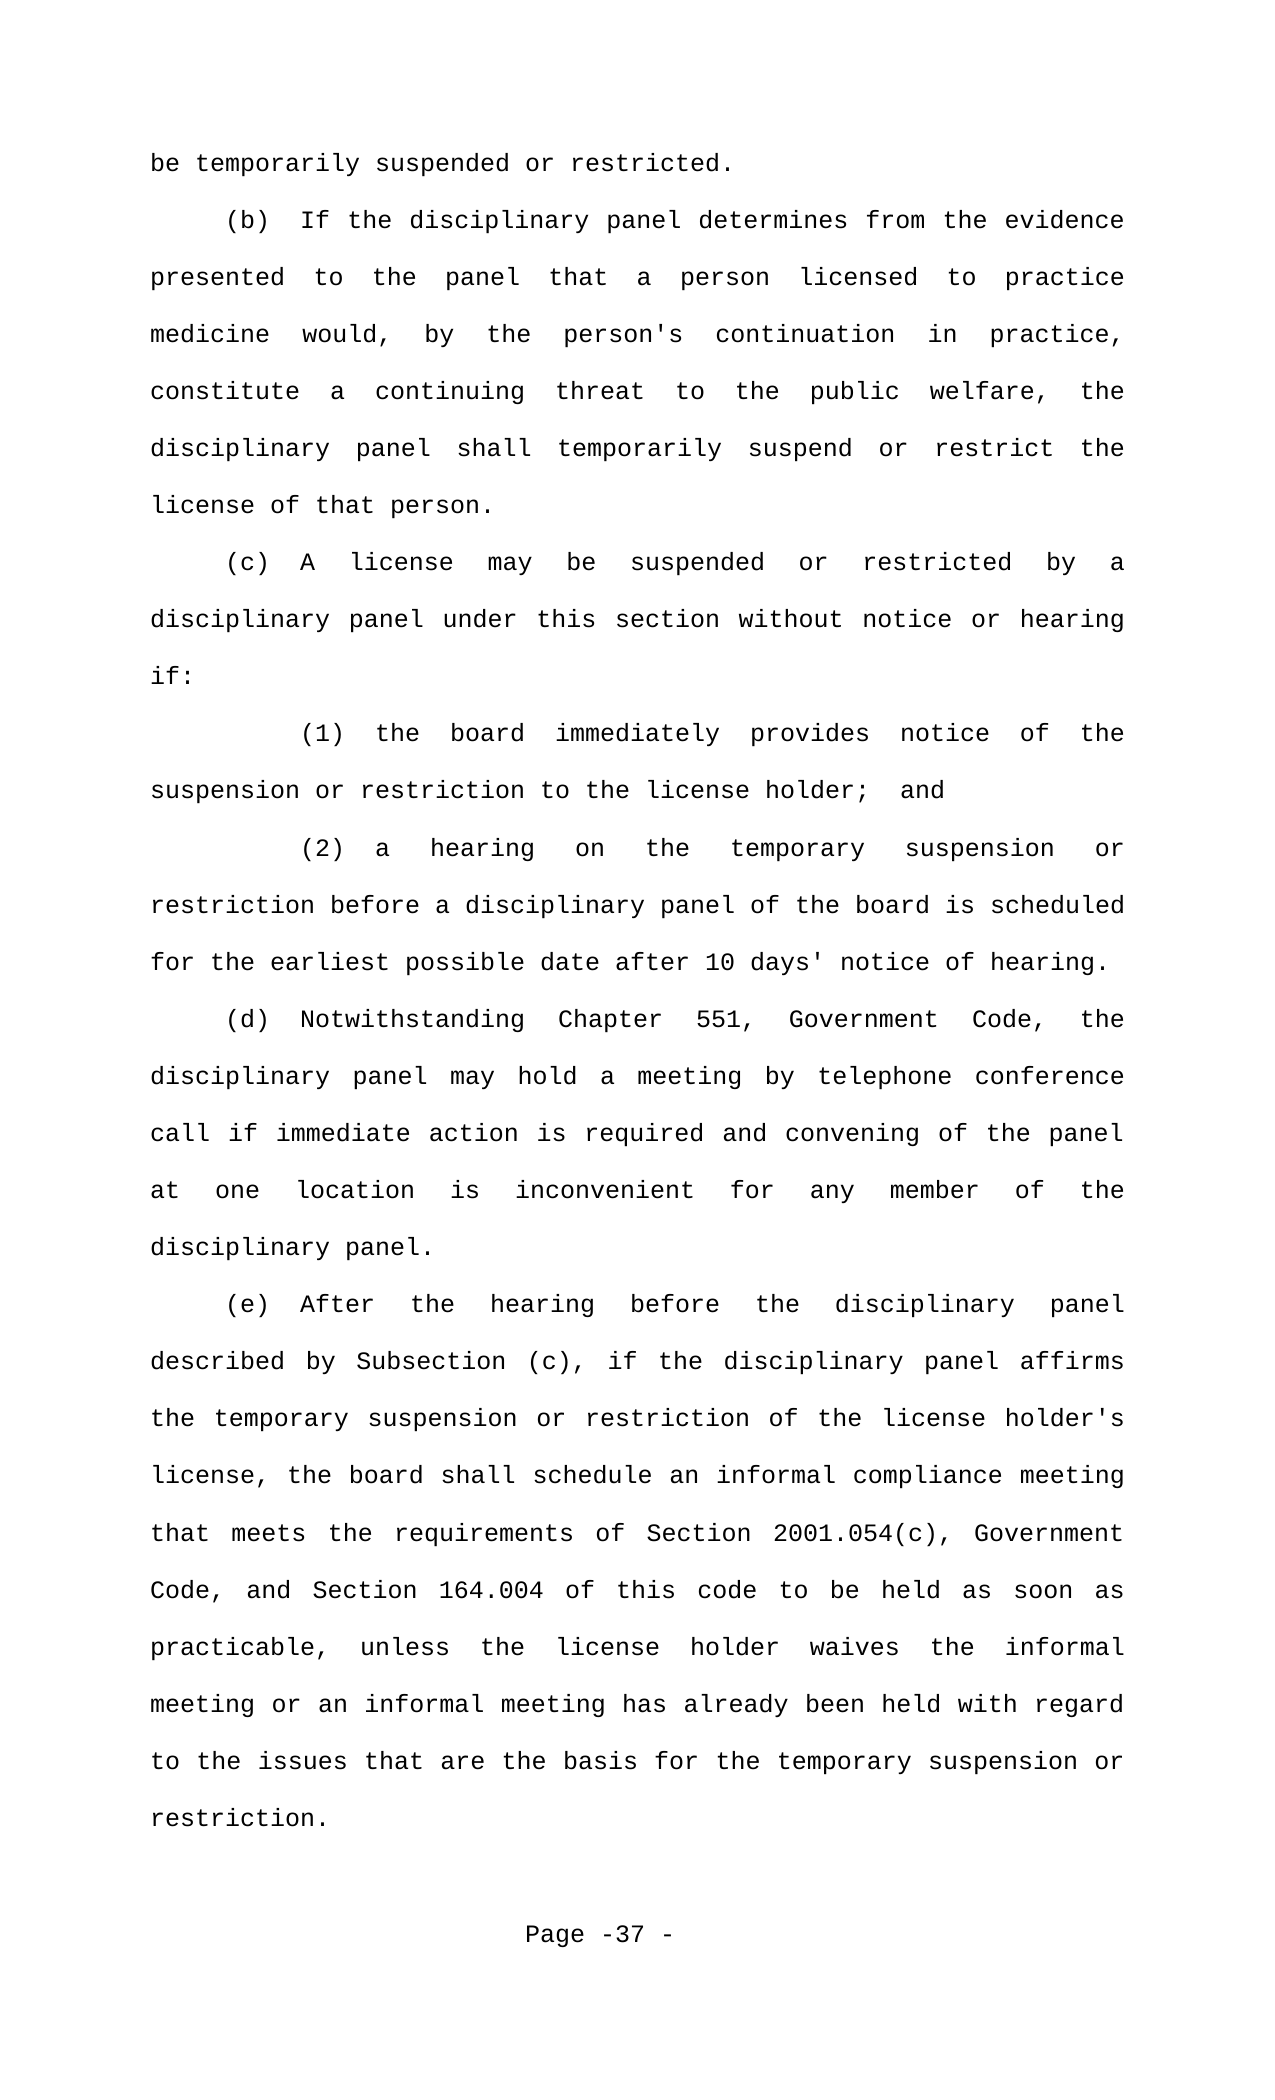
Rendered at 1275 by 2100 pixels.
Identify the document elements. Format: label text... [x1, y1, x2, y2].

text (e) After the hearing before the disciplinary panel described by Subsection (c), if the disciplinary panel affirms the temporary suspension or restriction of the license holder's license, the board shall schedule an informal compliance meeting that meets the requirements of Section 2001.054(c), Government Code, and Section 164.004 of this code to be held as soon as practicable, unless the license holder waives the informal meeting or an informal meeting has already been held with regard to the issues that are the basis for the temporary suspension or restriction. [150, 1292, 1125, 1834]
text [150, 150, 1125, 178]
text (c) A license may be suspended or restricted by a disciplinary panel under this section without notice or hearing if: [150, 549, 1125, 692]
text (b) If the disciplinary panel determines from the evidence presented to the panel that a person licensed to practice medicine would, by the person's continuation in practice, constitute a continuing threat to the public welfare, the disciplinary panel shall temporarily suspend or restrict the license of that person. [150, 207, 1125, 521]
text (2) a hearing on the temporary suspension or restriction before a disciplinary panel of the board is scheduled for the earliest possible date after 10 days' notice of hearing. [150, 835, 1125, 978]
text (1) the board immediately provides notice of the suspension or restriction to the license holder; and [150, 721, 1125, 806]
text (d) Notwithstanding Chapter 551, Government Code, the disciplinary panel may hold a meeting by telephone conference call if immediate action is required and convening of the panel at one location is inconvenient for any member of the disciplinary panel. [150, 1006, 1125, 1263]
